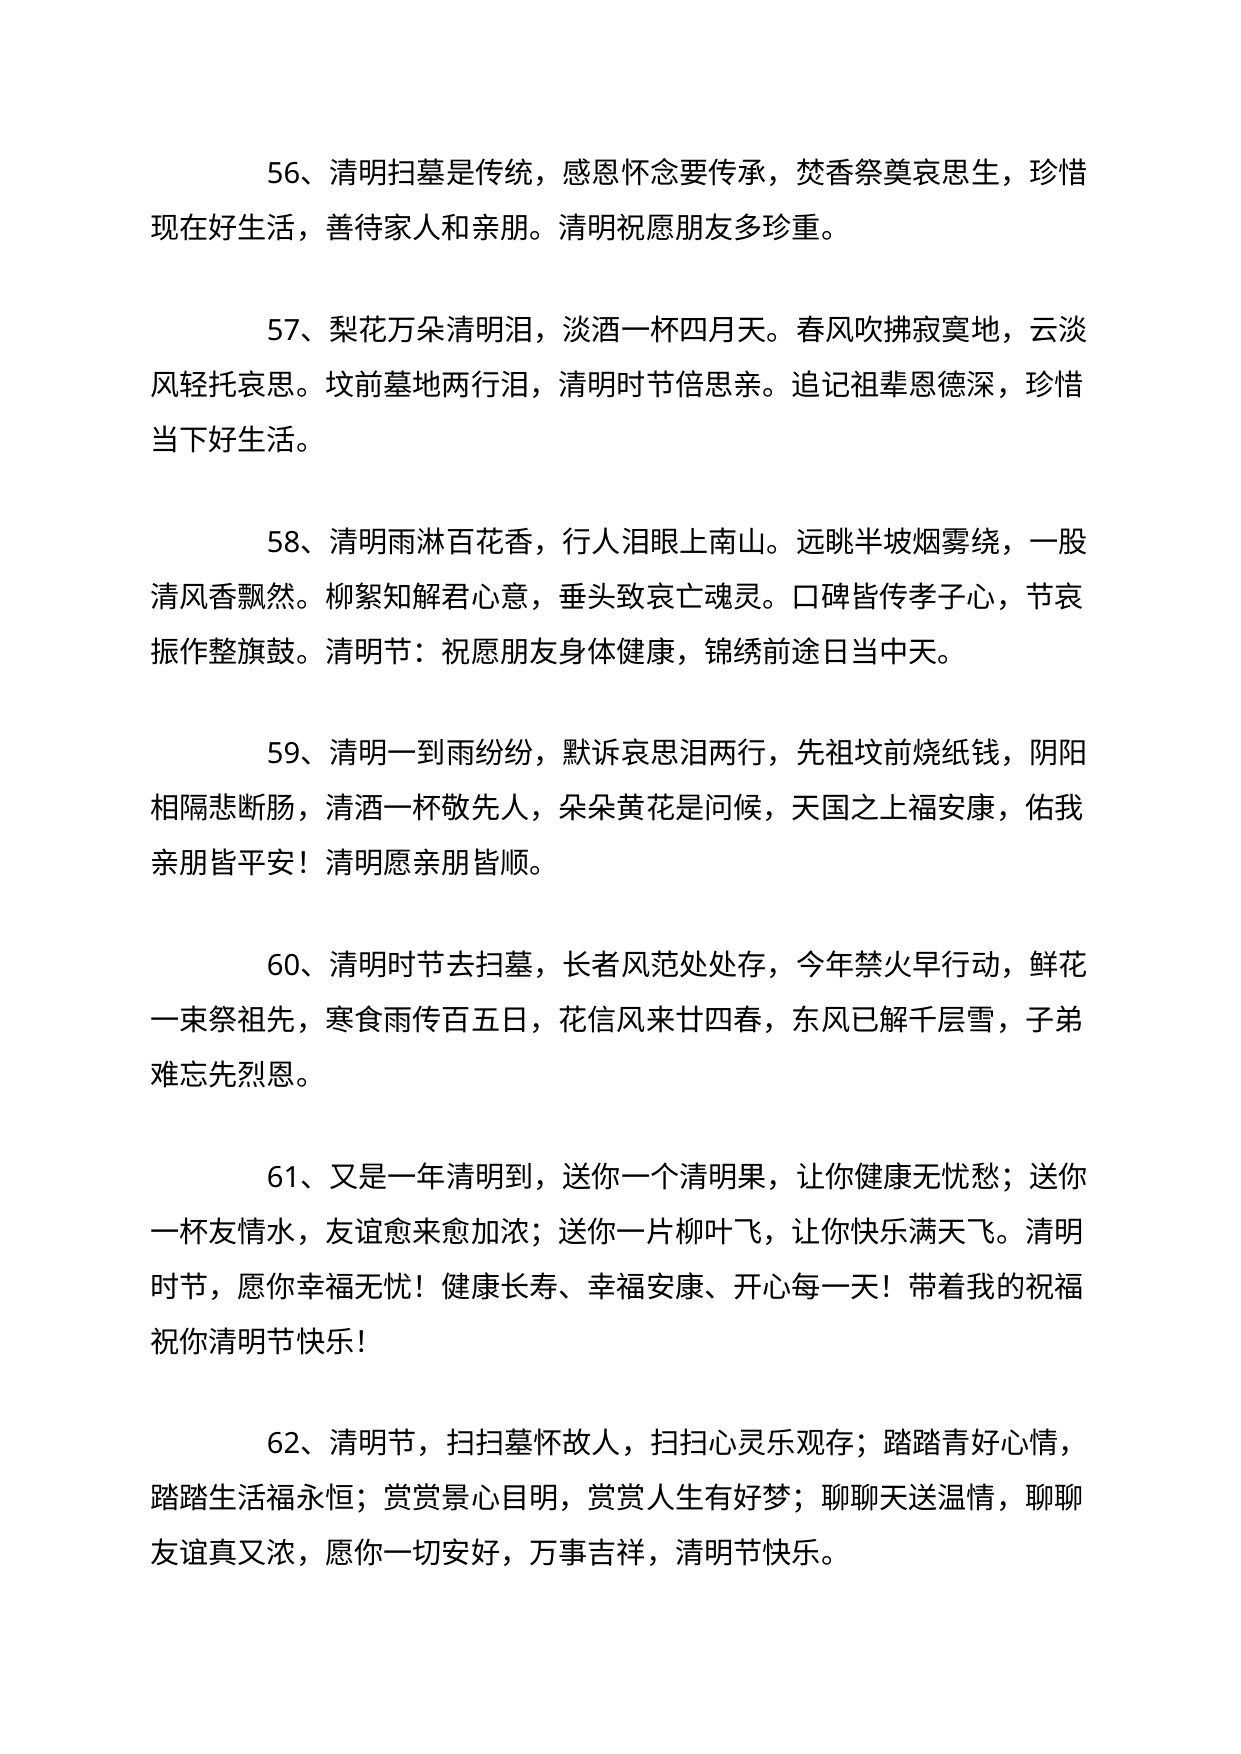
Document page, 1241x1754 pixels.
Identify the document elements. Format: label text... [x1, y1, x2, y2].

text 60、清明时节去扫墓，长者风范处处存，今年禁火早行动，鲜花一束祭祖先，寒食雨传百五日，花信风来廿四春，东风已解千层雪，子弟难忘先烈恩。 [150, 942, 1090, 1094]
text 58、清明雨淋百花香，行人泪眼上南山。远眺半坡烟雾绕，一股清风香飘然。柳絮知解君心意，垂头致哀亡魂灵。口碑皆传孝子心，节哀振作整旗鼓。清明节：祝愿朋友身体健康，锦绣前途日当中天。 [150, 518, 1090, 671]
text 57、梨花万朵清明泪，淡酒一杯四月天。春风吹拂寂寞地，云淡风轻托哀思。坟前墓地两行泪，清明时节倍思亲。追记祖辈恩德深，珍惜当下好生活。 [150, 307, 1090, 459]
text 62、清明节，扫扫墓怀故人，扫扫心灵乐观存；踏踏青好心情，踏踏生活福永恒；赏赏景心目明，赏赏人生有好梦；聊聊天送温情，聊聊友谊真又浓，愿你一切安好，万事吉祥，清明节快乐。 [150, 1420, 1090, 1572]
text 56、清明扫墓是传统，感恩怀念要传承，焚香祭奠哀思生，珍惜现在好生活，善待家人和亲朋。清明祝愿朋友多珍重。 [150, 150, 1090, 247]
text 61、又是一年清明到，送你一个清明果，让你健康无忧愁；送你一杯友情水，友谊愈来愈加浓；送你一片柳叶飞，让你快乐满天飞。清明时节，愿你幸福无忧！健康长寿、幸福安康、开心每一天！带着我的祝福祝你清明节快乐！ [150, 1153, 1090, 1361]
text 59、清明一到雨纷纷，默诉哀思泪两行，先祖坟前烧纸钱，阴阳相隔悲断肠，清酒一杯敬先人，朵朵黄花是问候，天国之上福安康，佑我亲朋皆平安！清明愿亲朋皆顺。 [150, 730, 1090, 882]
